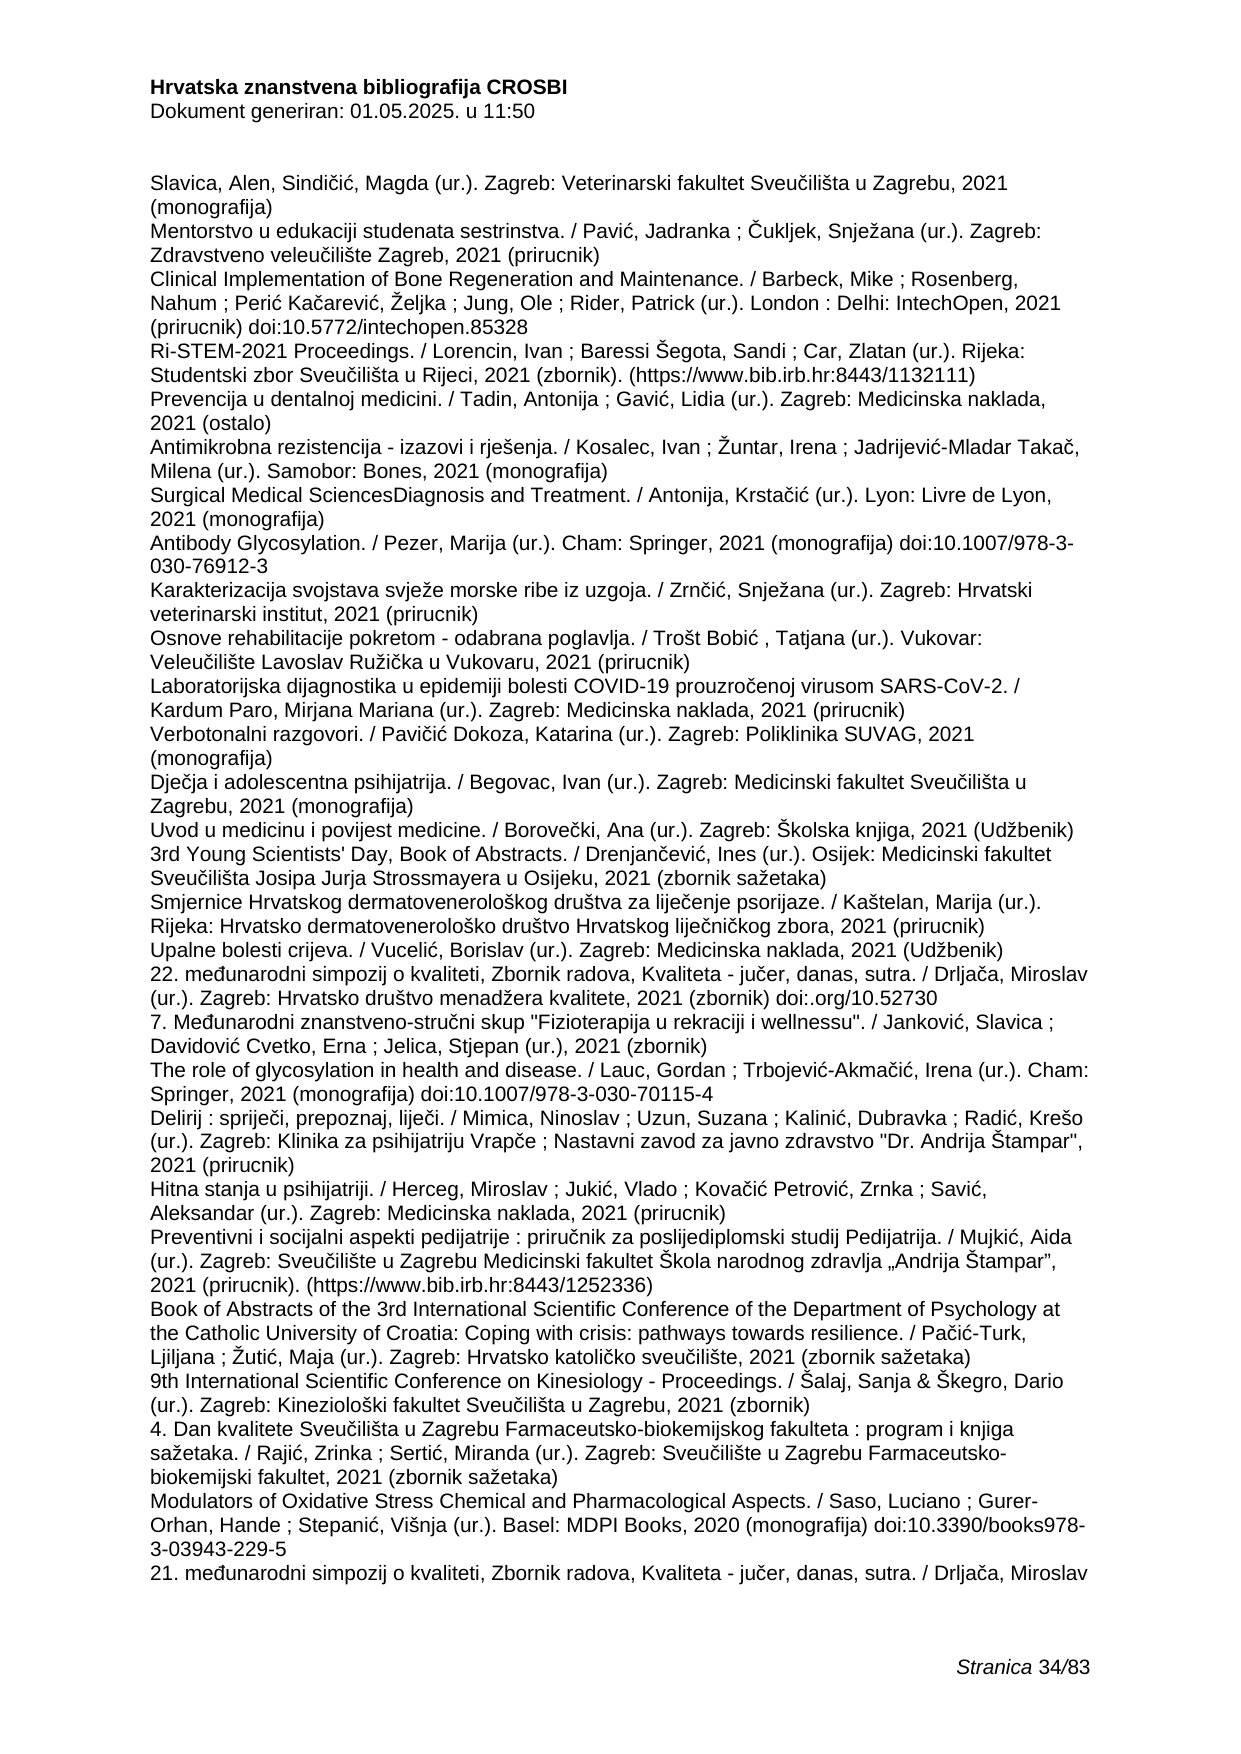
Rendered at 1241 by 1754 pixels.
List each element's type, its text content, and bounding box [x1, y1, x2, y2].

text 7. Međunarodni znanstveno-stručni skup "Fizioterapija u rekraciji i wellnessu". / Janković, Slavica ; Davidović Cvetko, Erna ; Jelica, Stjepan (ur.), 2021 (zbornik) [150, 1009, 1090, 1057]
text Karakterizacija svojstava svježe morske ribe iz uzgoja. / Zrnčić, Snježana (ur.). Zagreb: Hrvatski veterinarski institut, 2021 (prirucnik) [150, 578, 1090, 626]
text Mentorstvo u edukaciji studenata sestrinstva. / Pavić, Jadranka ; Čukljek, Snježana (ur.). Zagreb: Zdravstveno veleučilište Zagreb, 2021 (prirucnik) [150, 219, 1090, 267]
text Ri-STEM-2021 Proceedings. / Lorencin, Ivan ; Baressi Šegota, Sandi ; Car, Zlatan (ur.). Rijeka: Studentski zbor Sveučilišta u Rijeci, 2021 (zbornik). (https://www.bib.irb.hr:8443/1132111) [150, 339, 1090, 387]
text Antibody Glycosylation. / Pezer, Marija (ur.). Cham: Springer, 2021 (monografija) doi:10.1007/978-3-030-76912-3 [150, 530, 1090, 578]
text Hitna stanja u psihijatriji. / Herceg, Miroslav ; Jukić, Vlado ; Kovačić Petrović, Zrnka ; Savić, Aleksandar (ur.). Zagreb: Medicinska naklada, 2021 (prirucnik) [150, 1177, 1090, 1225]
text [150, 171, 1090, 219]
text Prevencija u dentalnoj medicini. / Tadin, Antonija ; Gavić, Lidia (ur.). Zagreb: Medicinska naklada, 2021 (ostalo) [150, 387, 1090, 434]
text Laboratorijska dijagnostika u epidemiji bolesti COVID-19 prouzročenoj virusom SARS-CoV-2. / Kardum Paro, Mirjana Mariana (ur.). Zagreb: Medicinska naklada, 2021 (prirucnik) [150, 674, 1090, 722]
text Book of Abstracts of the 3rd International Scientific Conference of the Department of Psychology at the Catholic University of Croatia: Coping with crisis: pathways towards resilience. / Pačić-Turk, Ljiljana ; Žutić, Maja (ur.). Zagreb: Hrvatsko katoličko sveučilište, 2021 (zbornik sažetaka) [150, 1297, 1090, 1369]
text Dječja i adolescentna psihijatrija. / Begovac, Ivan (ur.). Zagreb: Medicinski fakultet Sveučilišta u Zagrebu, 2021 (monografija) [150, 770, 1090, 818]
text Preventivni i socijalni aspekti pedijatrije : priručnik za poslijediplomski studij Pedijatrija. / Mujkić, Aida (ur.). Zagreb: Sveučilište u Zagrebu Medicinski fakultet Škola narodnog zdravlja „Andrija Štampar”, 2021 (prirucnik). (https://www.bib.irb.hr:8443/1252336) [150, 1225, 1090, 1297]
text 22. međunarodni simpozij o kvaliteti, Zbornik radova, Kvaliteta - jučer, danas, sutra. / Drljača, Miroslav (ur.). Zagreb: Hrvatsko društvo menadžera kvalitete, 2021 (zbornik) doi:.org/10.52730 [150, 962, 1090, 1009]
text Antimikrobna rezistencija - izazovi i rješenja. / Kosalec, Ivan ; Žuntar, Irena ; Jadrijević-Mladar Takač, Milena (ur.). Samobor: Bones, 2021 (monografija) [150, 434, 1090, 482]
text Osnove rehabilitacije pokretom - odabrana poglavlja. / Trošt Bobić , Tatjana (ur.). Vukovar: Veleučilište Lavoslav Ružička u Vukovaru, 2021 (prirucnik) [150, 626, 1090, 674]
text Delirij : spriječi, prepoznaj, liječi. / Mimica, Ninoslav ; Uzun, Suzana ; Kalinić, Dubravka ; Radić, Krešo (ur.). Zagreb: Klinika za psihijatriju Vrapče ; Nastavni zavod za javno zdravstvo "Dr. Andrija Štampar", 2021 (prirucnik) [150, 1105, 1090, 1177]
text Uvod u medicinu i povijest medicine. / Borovečki, Ana (ur.). Zagreb: Školska knjiga, 2021 (Udžbenik) [150, 818, 1090, 842]
text 9th International Scientific Conference on Kinesiology - Proceedings. / Šalaj, Sanja & Škegro, Dario (ur.). Zagreb: Kineziološki fakultet Sveučilišta u Zagrebu, 2021 (zbornik) [150, 1369, 1090, 1417]
text The role of glycosylation in health and disease. / Lauc, Gordan ; Trbojević-Akmačić, Irena (ur.). Cham: Springer, 2021 (monografija) doi:10.1007/978-3-030-70115-4 [150, 1057, 1090, 1105]
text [150, 1561, 1090, 1584]
text Smjernice Hrvatskog dermatovenerološkog društva za liječenje psorijaze. / Kaštelan, Marija (ur.). Rijeka: Hrvatsko dermatovenerološko društvo Hrvatskog liječničkog zbora, 2021 (prirucnik) [150, 890, 1090, 938]
text Modulators of Oxidative Stress Chemical and Pharmacological Aspects. / Saso, Luciano ; Gurer-Orhan, Hande ; Stepanić, Višnja (ur.). Basel: MDPI Books, 2020 (monografija) doi:10.3390/books978-3-03943-229-5 [150, 1489, 1090, 1561]
text Surgical Medical SciencesDiagnosis and Treatment. / Antonija, Krstačić (ur.). Lyon: Livre de Lyon, 2021 (monografija) [150, 482, 1090, 530]
text Upalne bolesti crijeva. / Vucelić, Borislav (ur.). Zagreb: Medicinska naklada, 2021 (Udžbenik) [150, 938, 1090, 962]
text Clinical Implementation of Bone Regeneration and Maintenance. / Barbeck, Mike ; Rosenberg, Nahum ; Perić Kačarević, Željka ; Jung, Ole ; Rider, Patrick (ur.). London : Delhi: IntechOpen, 2021 (prirucnik) doi:10.5772/intechopen.85328 [150, 267, 1090, 339]
text Verbotonalni razgovori. / Pavičić Dokoza, Katarina (ur.). Zagreb: Poliklinika SUVAG, 2021 (monografija) [150, 722, 1090, 770]
text 4. Dan kvalitete Sveučilišta u Zagrebu Farmaceutsko-biokemijskog fakulteta : program i knjiga sažetaka. / Rajić, Zrinka ; Sertić, Miranda (ur.). Zagreb: Sveučilište u Zagrebu Farmaceutsko-biokemijski fakultet, 2021 (zbornik sažetaka) [150, 1417, 1090, 1489]
text 3rd Young Scientists' Day, Book of Abstracts. / Drenjančević, Ines (ur.). Osijek: Medicinski fakultet Sveučilišta Josipa Jurja Strossmayera u Osijeku, 2021 (zbornik sažetaka) [150, 842, 1090, 890]
